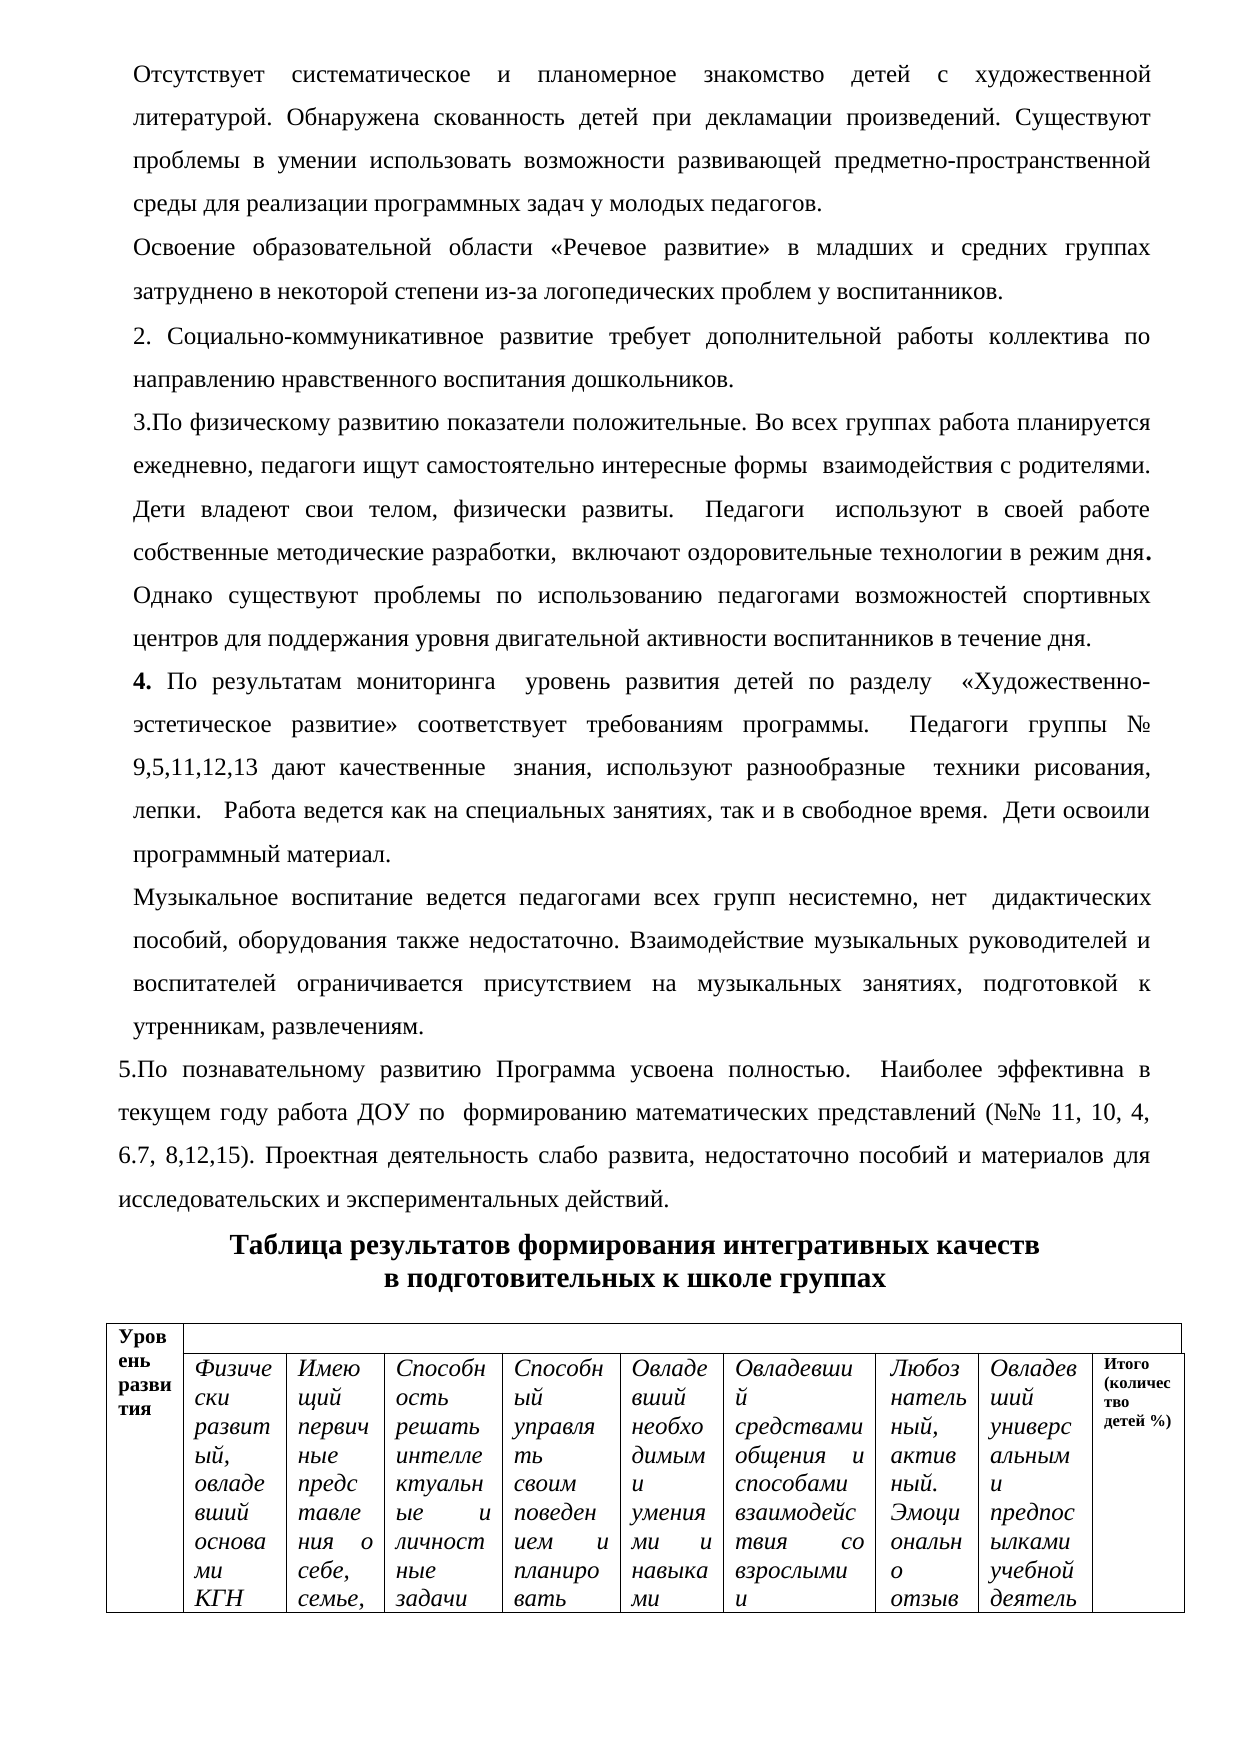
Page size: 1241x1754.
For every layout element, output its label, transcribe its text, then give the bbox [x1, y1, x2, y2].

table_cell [503, 1354, 620, 1612]
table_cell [621, 1354, 723, 1612]
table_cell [1093, 1354, 1184, 1612]
text 4. По результатам мониторинга уровень развития детей по разделу «Художественно-эстетическое развитие» соответствует требованиям программы. Педагоги группы № 9,5,11,12,13 дают качественные знания, используют разнообразные техники рисования, лепки. Работа ведется как на специальных занятиях, так и в свободное время. Дети освоили программный материал. [133, 666, 1152, 867]
text Таблица результатов формирования интегративных качеств [118, 1227, 1152, 1260]
table_header [184, 1324, 1181, 1352]
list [133, 59, 1152, 217]
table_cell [385, 1354, 502, 1612]
text Музыкальное воспитание ведется педагогами всех групп несистемно, нет дидактических пособий, оборудования также недостаточно. Взаимодействие музыкальных руководителей и воспитателей ограничивается присутствием на музыкальных занятиях, подготовкой к утренникам, развлечениям. [133, 882, 1152, 1040]
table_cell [184, 1354, 286, 1612]
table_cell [876, 1354, 978, 1612]
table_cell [287, 1354, 384, 1612]
text 5.По познавательному развитию Программа усвоена полностью. Наиболее эффективна в текущем году работа ДОУ по формированию математических представлений (№№ 11, 10, 4, 6.7, 8,12,15). Проектная деятельность слабо развита, недостаточно пособий и материалов для исследовательских и экспериментальных действий. [118, 1054, 1152, 1212]
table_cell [979, 1354, 1092, 1612]
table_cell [724, 1354, 875, 1612]
list 2. Социально-коммуникативное развитие требует дополнительной работы коллектива по направлению нравственного воспитания дошкольников. [133, 321, 1152, 393]
list Освоение образовательной области «Речевое развитие» в младших и средних группах затруднено в некоторой степени из-за логопедических проблем у воспитанников. [133, 232, 1152, 306]
text в подготовительных к школе группах [118, 1260, 1152, 1294]
table_header Уровень развития [107, 1324, 183, 1612]
list 3.По физическому развитию показатели положительные. Во всех группах работа планируется ежедневно, педагоги ищут самостоятельно интересные формы взаимодействия с родителями. Дети владеют свои телом, физически развиты. Педагоги используют в своей работе собственные методические разработки, включают оздоровительные технологии в режим дня. Однако существуют проблемы по использованию педагогами возможностей спортивных центров для поддержания уровня двигательной активности воспитанников в течение дня. [133, 407, 1152, 652]
